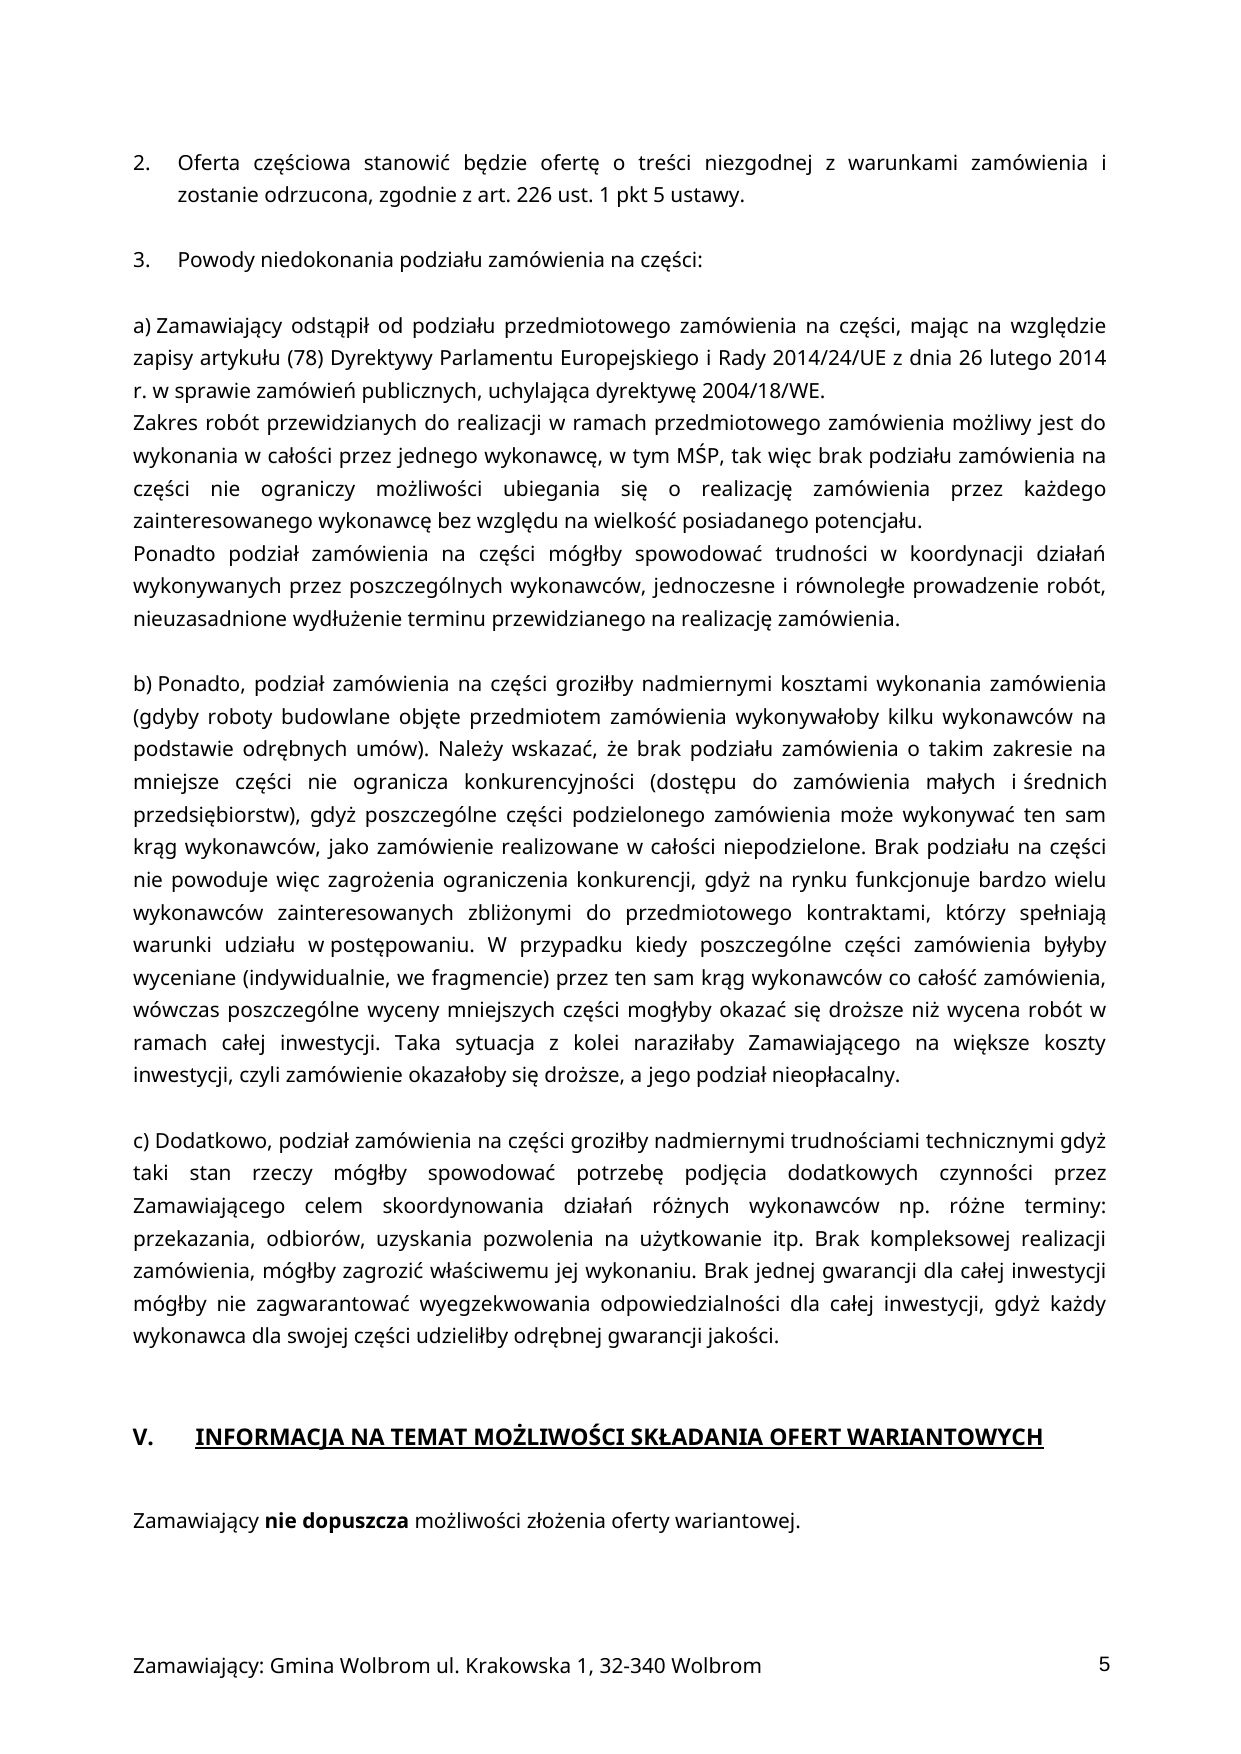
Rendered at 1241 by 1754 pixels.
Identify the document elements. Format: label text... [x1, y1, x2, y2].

list Dodatkowo, podział zamówienia na części groziłby nadmiernymi trudnościami technicznymi gdyż taki stan rzeczy mógłby spowodować potrzebę podjęcia dodatkowych czynności przez Zamawiającego celem skoordynowania działań różnych wykonawców np. różne terminy: przekazania, odbiorów, uzyskania pozwolenia na użytkowanie itp. Brak kompleksowej realizacji zamówienia, mógłby zagrozić właściwemu jej wykonaniu. Brak jednej gwarancji dla całej inwestycji mógłby nie zagwarantować wyegzekwowania odpowiedzialności dla całej inwestycji, gdyż każdy wykonawca dla swojej części udzieliłby odrębnej gwarancji jakości. [133, 1126, 1107, 1350]
list INFORMACJA NA TEMAT MOŻLIWOŚCI SKŁADANIA OFERT WARIANTOWYCH [154, 1421, 1107, 1452]
text Zamawiający nie dopuszcza możliwości złożenia oferty wariantowej. [133, 1506, 1107, 1534]
text Ponadto podział zamówienia na części mógłby spowodować trudności w koordynacji działań wykonywanych przez poszczególnych wykonawców, jednoczesne i równoległe prowadzenie robót, nieuzasadnione wydłużenie terminu przewidzianego na realizację zamówienia. [133, 539, 1107, 633]
text Zakres robót przewidzianych do realizacji w ramach przedmiotowego zamówienia możliwy jest do wykonania w całości przez jednego wykonawcę, w tym MŚP, tak więc brak podziału zamówienia na części nie ograniczy możliwości ubiegania się o realizację zamówienia przez każdego zainteresowanego wykonawcę bez względu na wielkość posiadanego potencjału. [133, 408, 1107, 535]
list Ponadto, podział zamówienia na części groziłby nadmiernymi kosztami wykonania zamówienia (gdyby roboty budowlane objęte przedmiotem zamówienia wykonywałoby kilku wykonawców na podstawie odrębnych umów). Należy wskazać, że brak podziału zamówienia o takim zakresie na mniejsze części nie ogranicza konkurencyjności (dostępu do zamówienia małych i średnich przedsiębiorstw), gdyż poszczególne części podzielonego zamówienia może wykonywać ten sam krąg wykonawców, jako zamówienie realizowane w całości niepodzielone. Brak podziału na części nie powoduje więc zagrożenia ograniczenia konkurencji, gdyż na rynku funkcjonuje bardzo wielu wykonawców zainteresowanych zbliżonymi do przedmiotowego kontraktami, którzy spełniają warunki udziału w postępowaniu. W przypadku kiedy poszczególne części zamówienia byłyby wyceniane (indywidualnie, we fragmencie) przez ten sam krąg wykonawców co całość zamówienia, wówczas poszczególne wyceny mniejszych części mogłyby okazać się droższe niż wycena robót w ramach całej inwestycji. Taka sytuacja z kolei naraziłaby Zamawiającego na większe koszty inwestycji, czyli zamówienie okazałoby się droższe, a jego podział nieopłacalny. [133, 669, 1107, 1089]
list Zamawiający odstąpił od podziału przedmiotowego zamówienia na części, mając na względzie zapisy artykułu (78) Dyrektywy Parlamentu Europejskiego i Rady 2014/24/UE z dnia 26 lutego 2014 r. w sprawie zamówień publicznych, uchylająca dyrektywę 2004/18/WE. [133, 311, 1107, 404]
list Powody niedokonania podziału zamówienia na części: [133, 246, 1107, 274]
list Oferta częściowa stanowić będzie ofertę o treści niezgodnej z warunkami zamówienia i zostanie odrzucona, zgodnie z art. 226 ust. 1 pkt 5 ustawy. [133, 148, 1107, 209]
